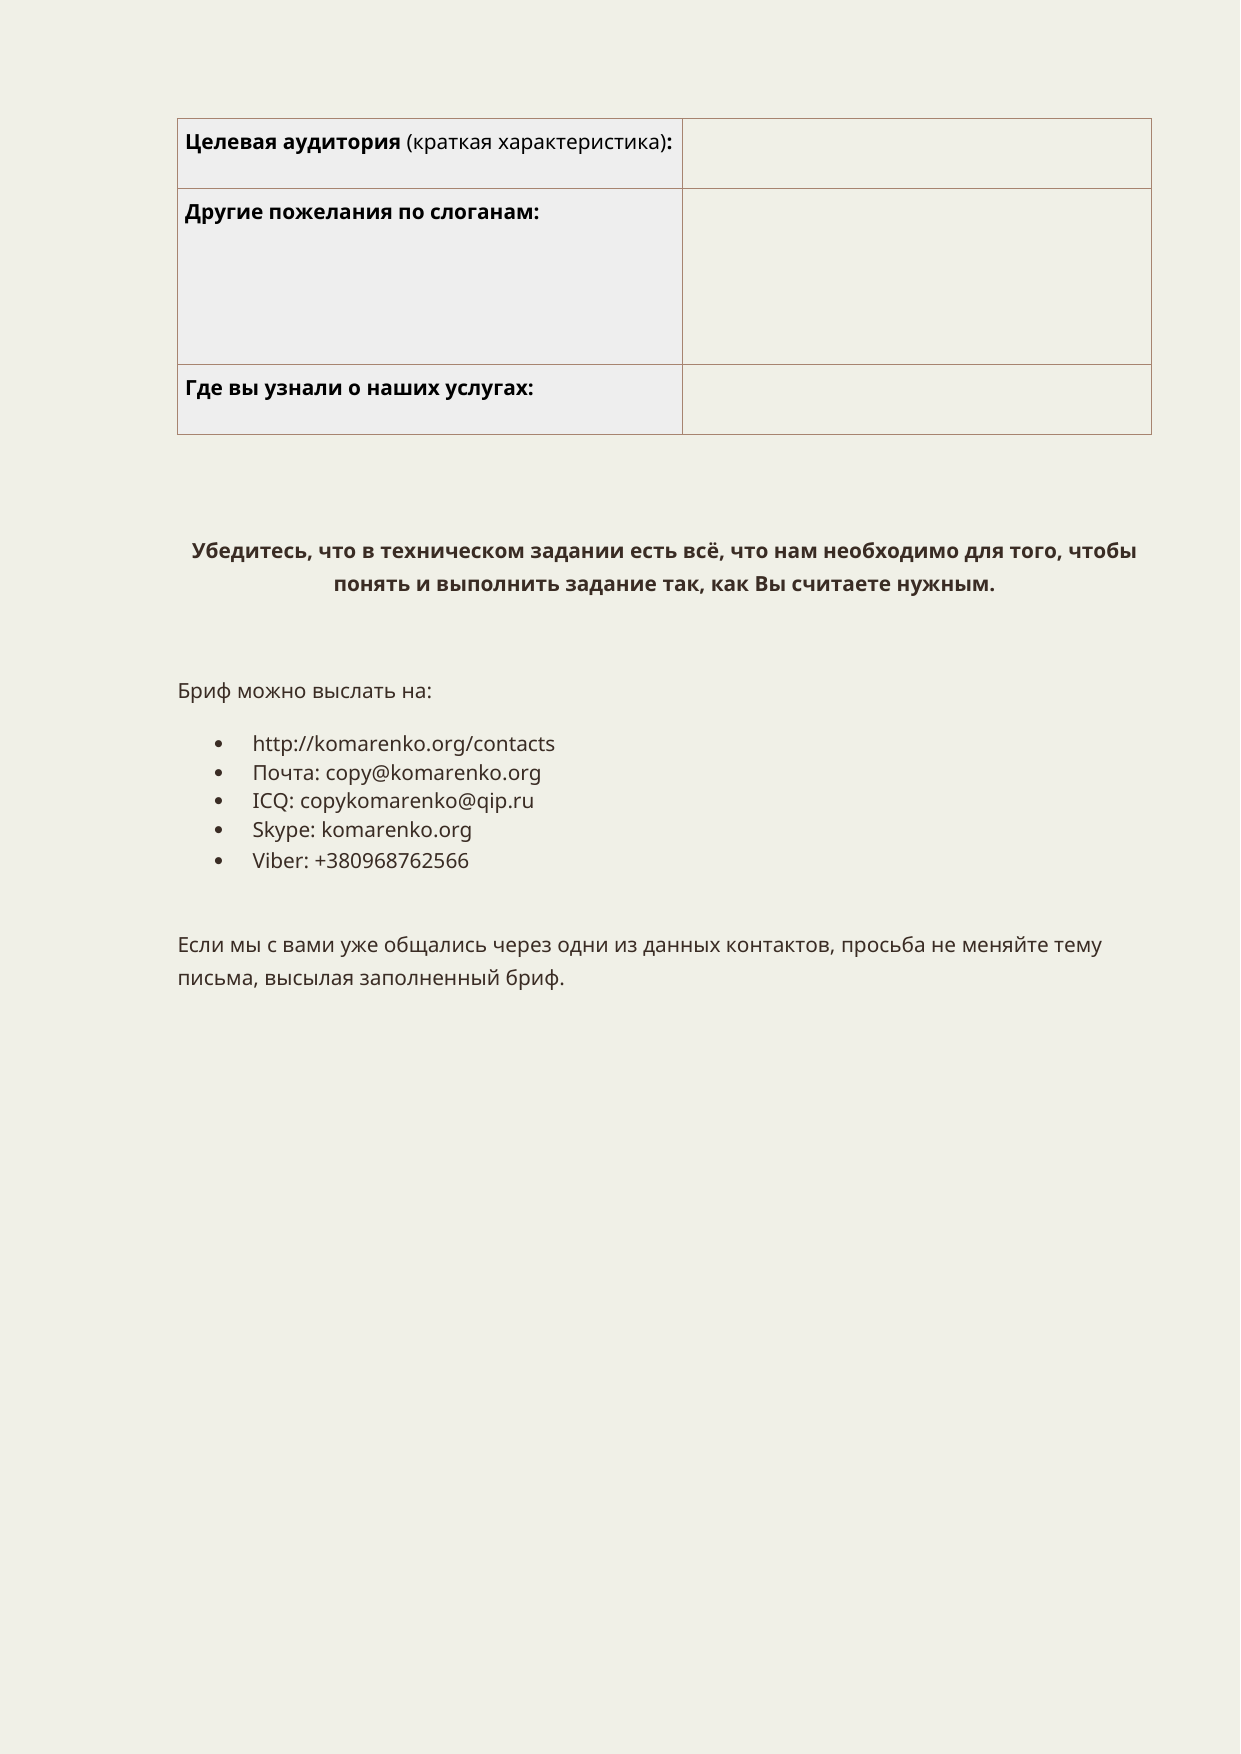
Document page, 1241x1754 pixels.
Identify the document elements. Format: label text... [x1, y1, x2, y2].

table_cell Целевая аудитория (краткая характеристика): [178, 119, 682, 188]
list Viber: +380968762566 [215, 846, 1152, 874]
table_cell [683, 189, 1151, 364]
table_cell [683, 365, 1151, 434]
text Если мы с вами уже общались через одни из данных контактов, просьба не меняйте тему письма, высылая заполненный бриф. [177, 930, 1152, 991]
text Убедитесь, что в техническом задании есть всё, что нам необходимо для того, чтобы понять и выполнить задание так, как Вы считаете нужным. [177, 536, 1152, 597]
text Бриф можно выслать на: [177, 676, 1152, 704]
list Почта: copy@komarenko.org [215, 758, 1152, 786]
table_cell Другие пожелания по слоганам: [178, 189, 682, 364]
list Skype: komarenko.org [215, 815, 1152, 843]
list http://komarenko.org/contacts [215, 729, 1152, 758]
table_cell Где вы узнали о наших услугах: [178, 365, 682, 434]
table_cell [683, 119, 1151, 188]
list ICQ: copykomarenko@qip.ru [215, 786, 1152, 815]
